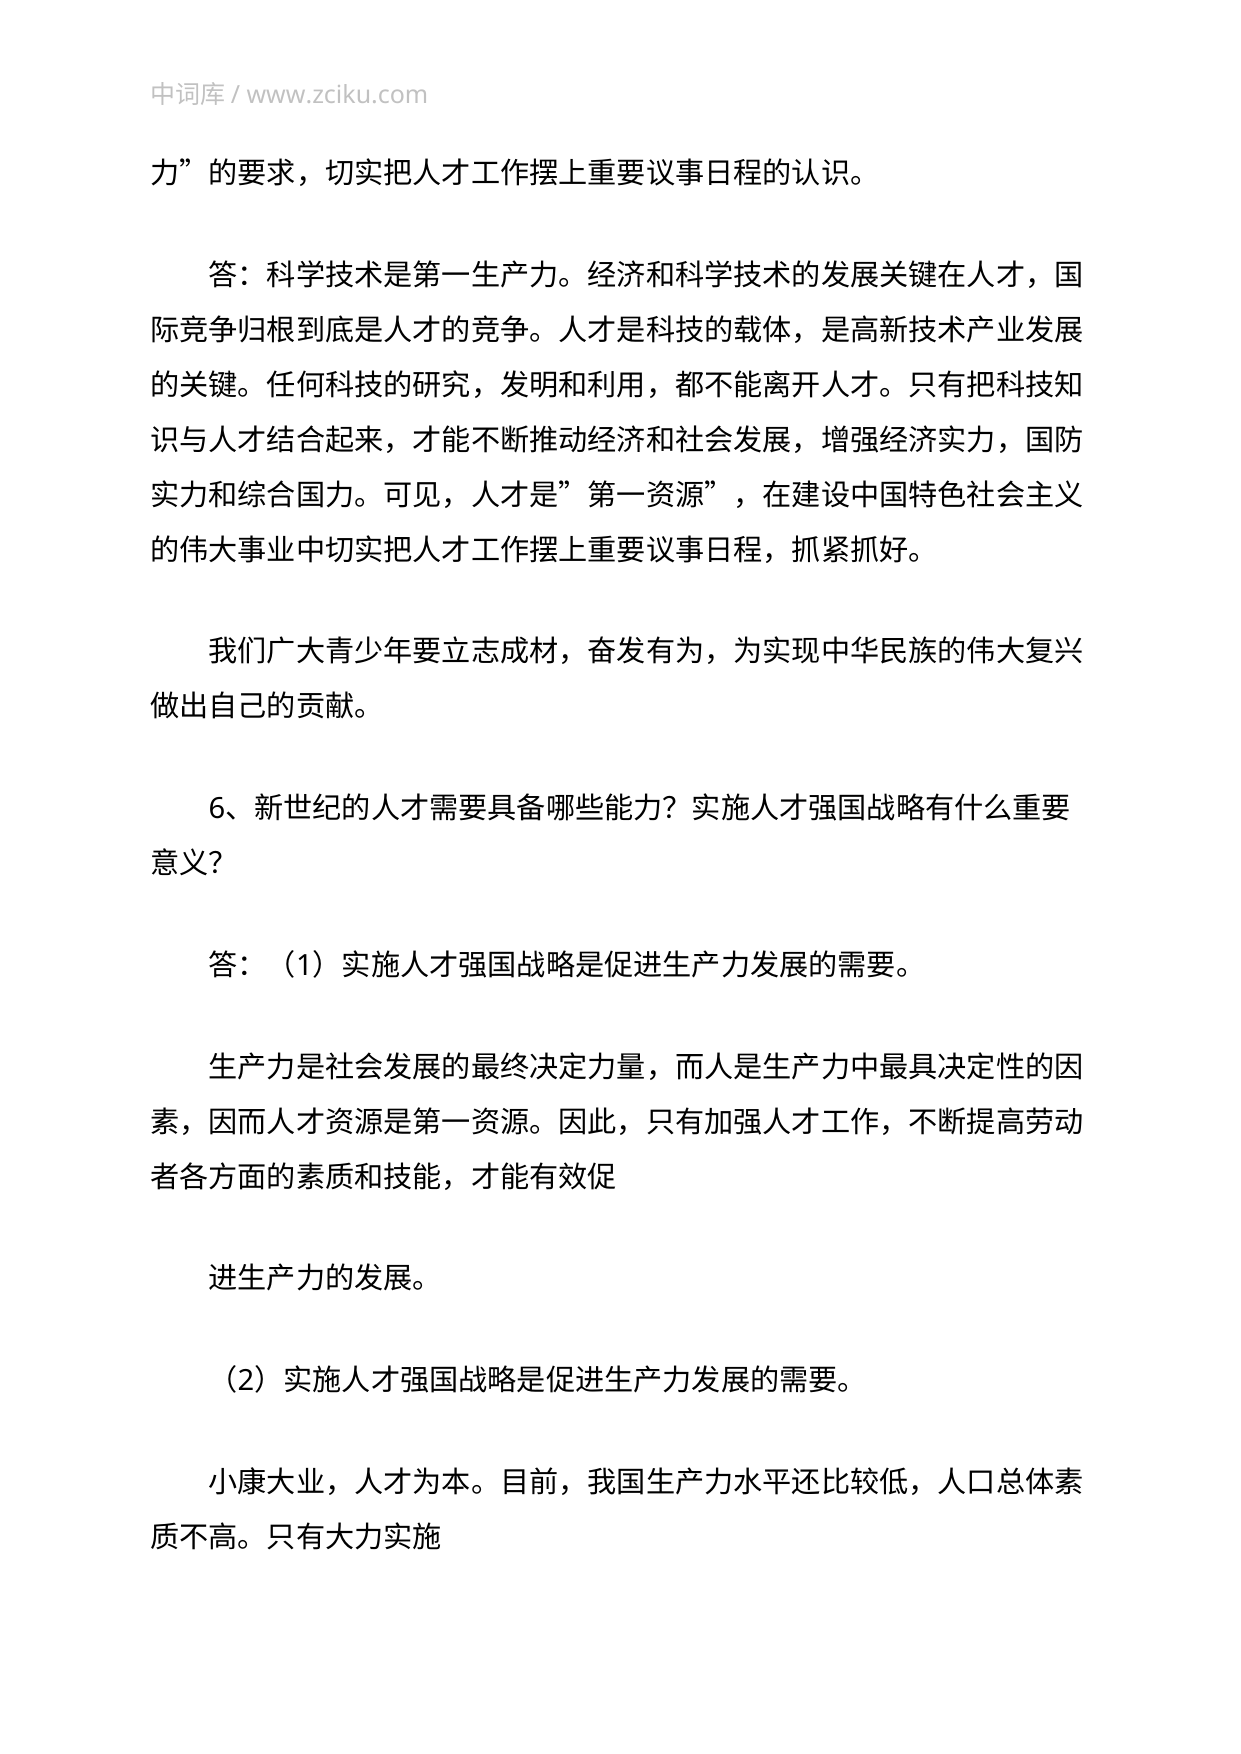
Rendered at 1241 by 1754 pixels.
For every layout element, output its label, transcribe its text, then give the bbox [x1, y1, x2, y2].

text （2）实施人才强国战略是促进生产力发展的需要。 [150, 1357, 1090, 1399]
text 答：科学技术是第一生产力。经济和科学技术的发展关键在人才，国际竞争归根到底是人才的竞争。人才是科技的载体，是高新技术产业发展的关键。任何科技的研究，发明和利用，都不能离开人才。只有把科技知识与人才结合起来，才能不断推动经济和社会发展，增强经济实力，国防实力和综合国力。可见，人才是”第一资源”，在建设中国特色社会主义的伟大事业中切实把人才工作摆上重要议事日程，抓紧抓好。 [150, 252, 1090, 568]
text 6、新世纪的人才需要具备哪些能力？实施人才强国战略有什么重要意义？ [150, 785, 1090, 882]
text 生产力是社会发展的最终决定力量，而人是生产力中最具决定性的因素，因而人才资源是第一资源。因此，只有加强人才工作，不断提高劳动者各方面的素质和技能，才能有效促 [150, 1043, 1090, 1196]
text 我们广大青少年要立志成材，奋发有为，为实现中华民族的伟大复兴做出自己的贡献。 [150, 628, 1090, 725]
text 答：（1）实施人才强国战略是促进生产力发展的需要。 [150, 941, 1090, 984]
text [150, 150, 1090, 192]
text 小康大业，人才为本。目前，我国生产力水平还比较低，人口总体素质不高。只有大力实施 [150, 1459, 1090, 1556]
text 进生产力的发展。 [150, 1255, 1090, 1297]
